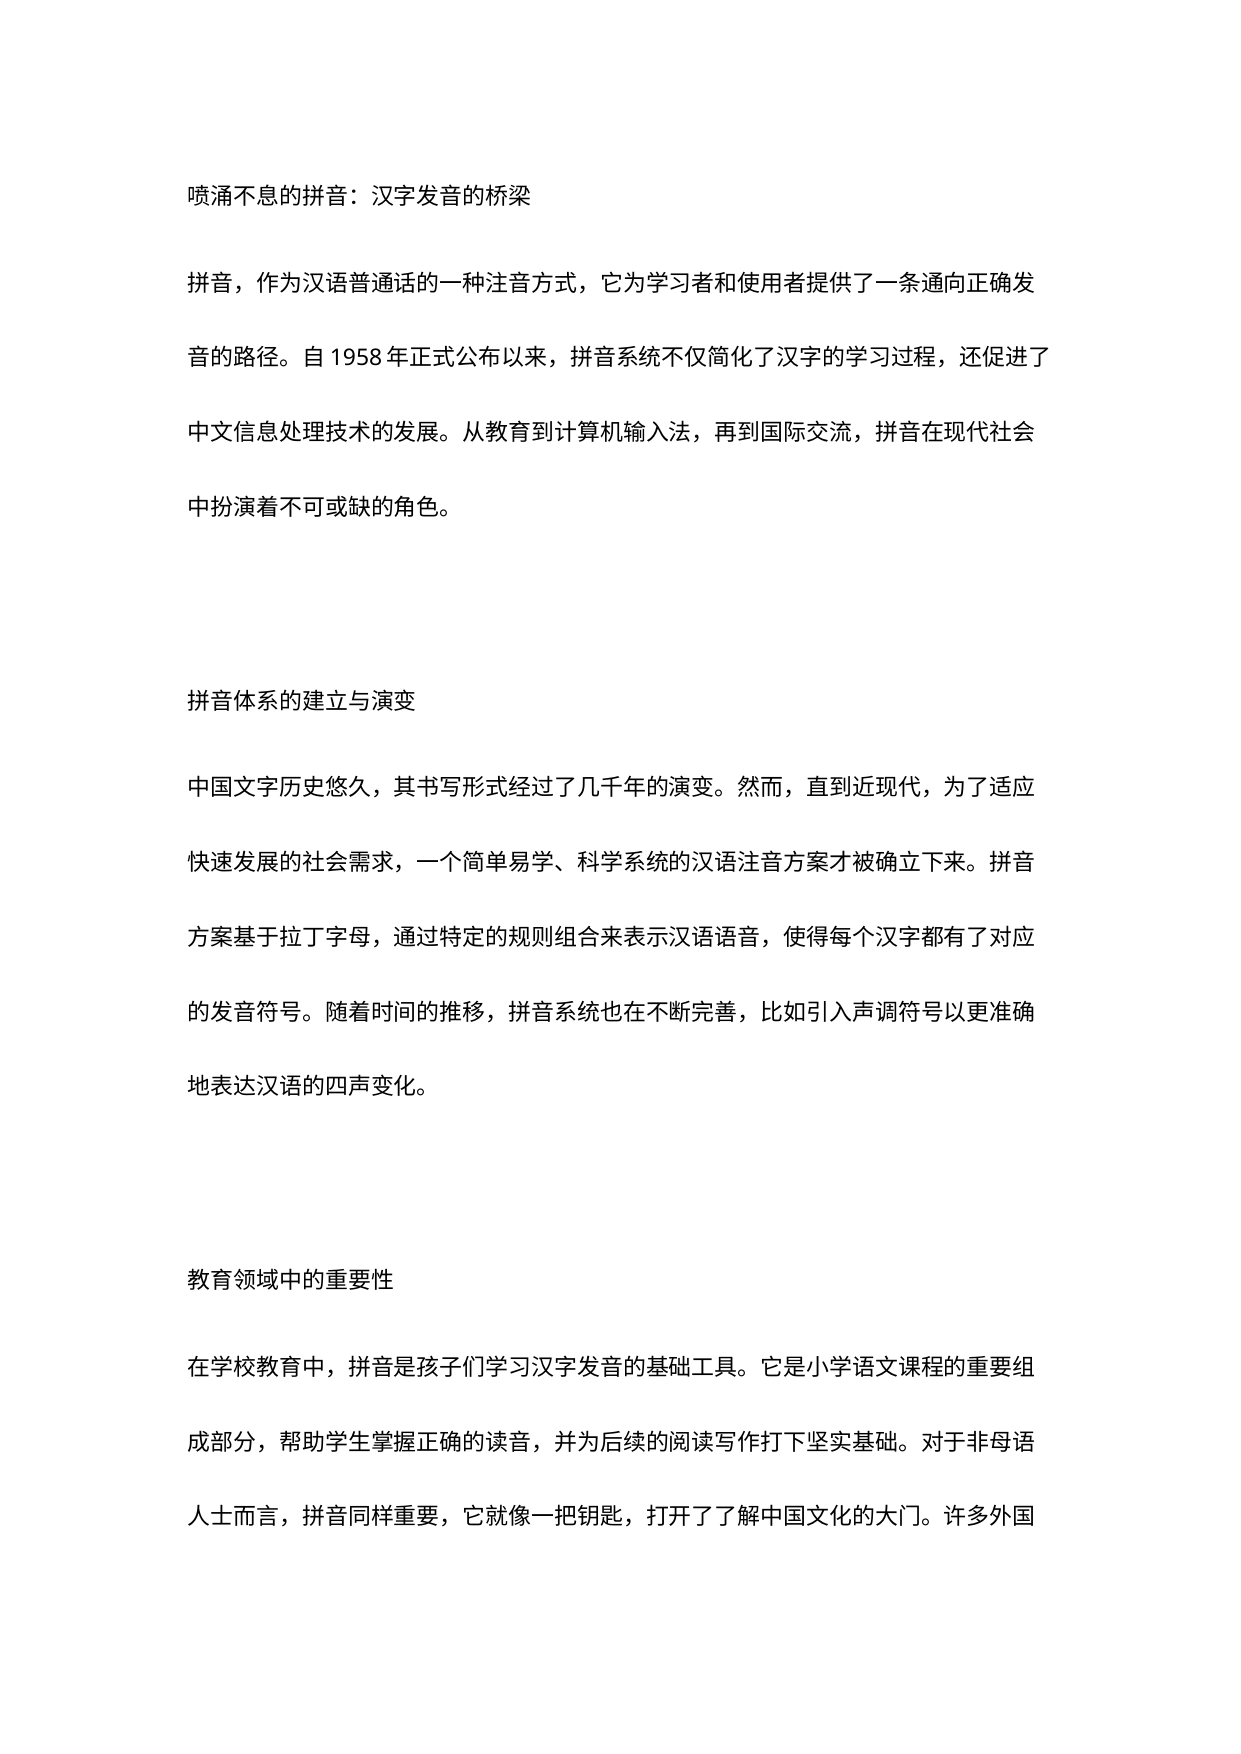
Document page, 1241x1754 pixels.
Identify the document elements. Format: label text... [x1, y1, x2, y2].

text 拼音，作为汉语普通话的一种注音方式，它为学习者和使用者提供了一条通向正确发音的路径。自1958年正式公布以来，拼音系统不仅简化了汉字的学习过程，还促进了中文信息处理技术的发展。从教育到计算机输入法，再到国际交流，拼音在现代社会中扮演着不可或缺的角色。 [187, 248, 1053, 538]
text 教育领域中的重要性 [187, 1246, 1053, 1311]
text 中国文字历史悠久，其书写形式经过了几千年的演变。然而，直到近现代，为了适应快速发展的社会需求，一个简单易学、科学系统的汉语注音方案才被确立下来。拼音方案基于拉丁字母，通过特定的规则组合来表示汉语语音，使得每个汉字都有了对应的发音符号。随着时间的推移，拼音系统也在不断完善，比如引入声调符号以更准确地表达汉语的四声变化。 [187, 753, 1053, 1117]
text 喷涌不息的拼音：汉字发音的桥梁 [187, 162, 1053, 227]
text 拼音体系的建立与演变 [187, 667, 1053, 732]
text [187, 1333, 1053, 1547]
